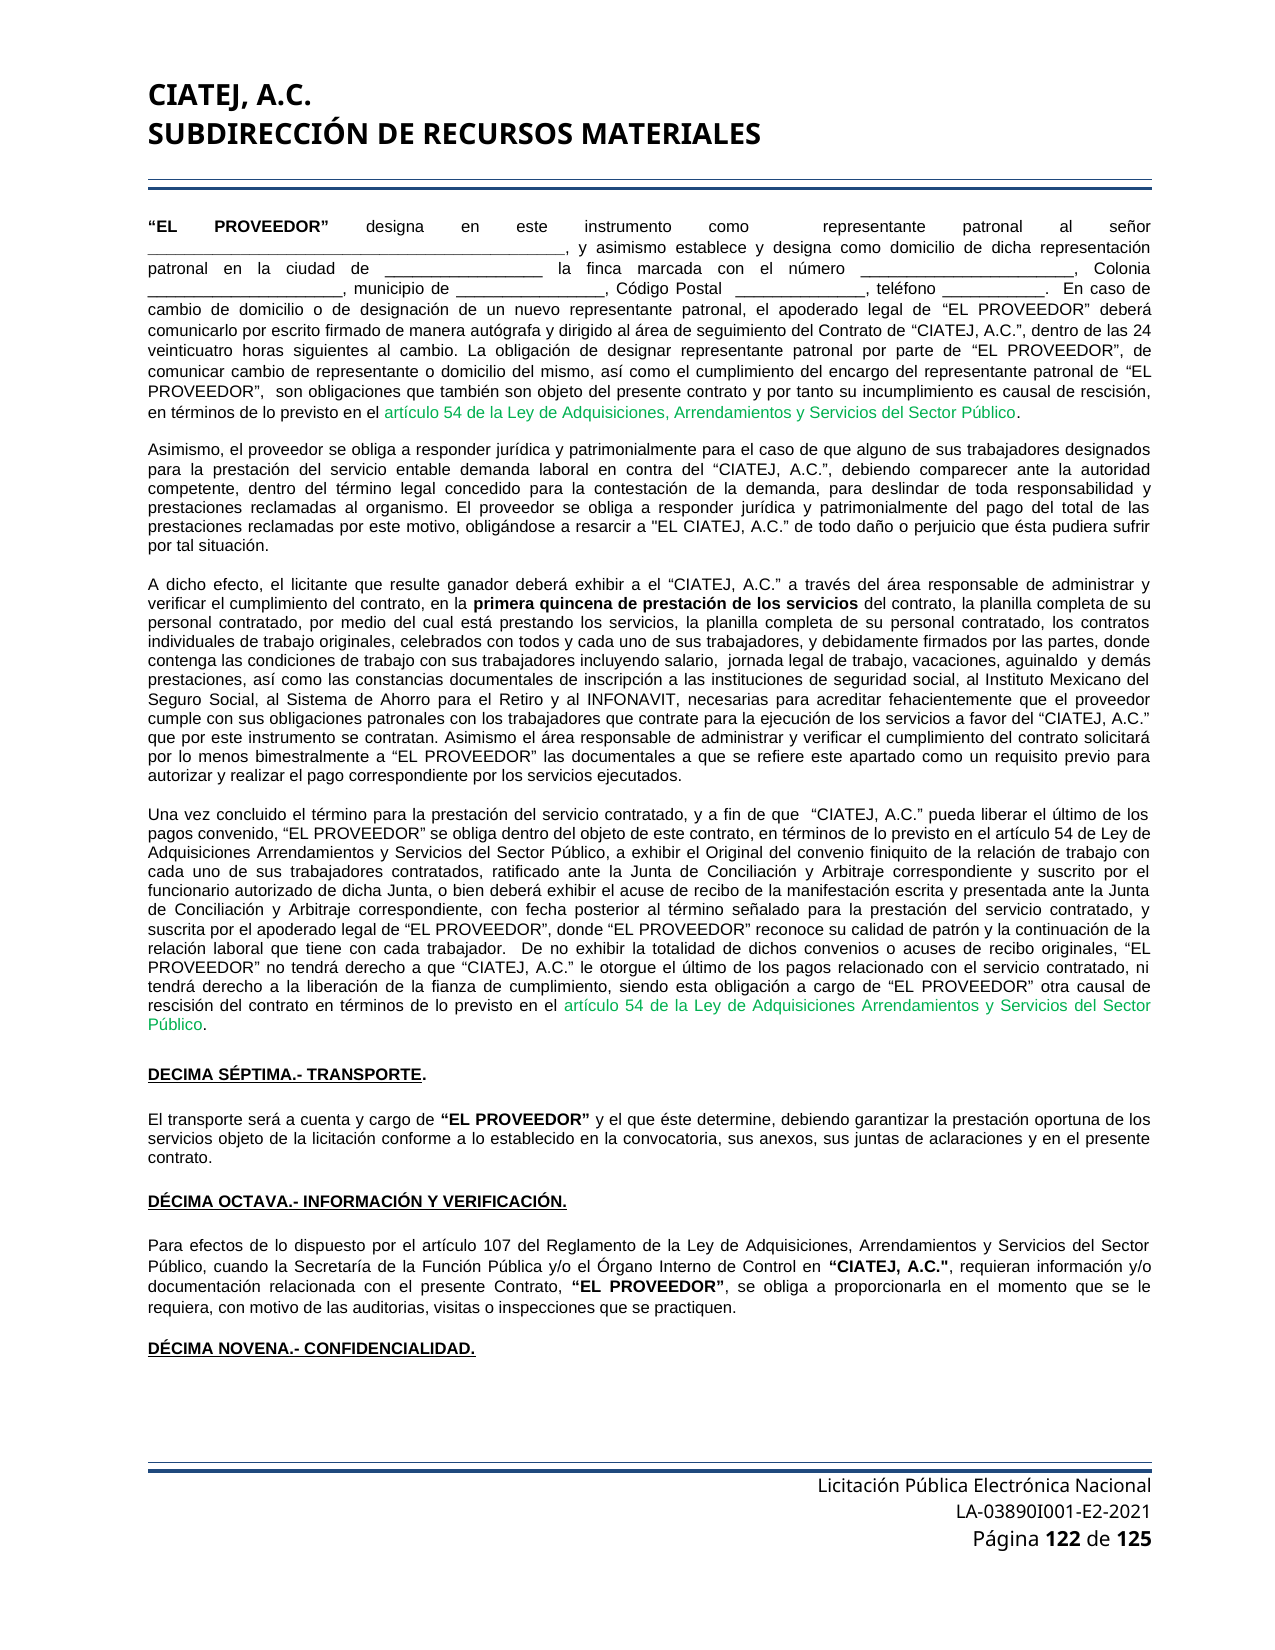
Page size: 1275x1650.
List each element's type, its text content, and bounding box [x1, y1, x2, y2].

text Para efectos de lo dispuesto por el artículo 107 del Reglamento de la Ley de Adquisiciones, Arrendamientos y Servicios del Sector Público, cuando la Secretaría de la Función Pública y/o el Órgano Interno de Control en “CIATEJ, A.C.", requieran información y/o documentación relacionada con el presente Contrato, “EL PROVEEDOR”, se obliga a proporcionarla en el momento que se le requiera, con motivo de las auditorias, visitas o inspecciones que se practiquen. [148, 1236, 1152, 1317]
text A dicho efecto, el licitante que resulte ganador deberá exhibir a el “CIATEJ, A.C.” a través del área responsable de administrar y verificar el cumplimiento del contrato, en la primera quincena de prestación de los servicios del contrato, la planilla completa de su personal contratado, por medio del cual está prestando los servicios, la planilla completa de su personal contratado, los contratos individuales de trabajo originales, celebrados con todos y cada uno de sus trabajadores, y debidamente firmados por las partes, donde contenga las condiciones de trabajo con sus trabajadores incluyendo salario, jornada legal de trabajo, vacaciones, aguinaldo y demás prestaciones, así como las constancias documentales de inscripción a las instituciones de seguridad social, al Instituto Mexicano del Seguro Social, al Sistema de Ahorro para el Retiro y al INFONAVIT, necesarias para acreditar fehacientemente que el proveedor cumple con sus obligaciones patronales con los trabajadores que contrate para la ejecución de los servicios a favor del “CIATEJ, A.C.” que por este instrumento se contratan. Asimismo el área responsable de administrar y verificar el cumplimiento del contrato solicitará por lo menos bimestralmente a “EL PROVEEDOR” las documentales a que se refiere este apartado como un requisito previo para autorizar y realizar el pago correspondiente por los servicios ejecutados. [148, 574, 1152, 785]
text “EL PROVEEDOR” designa en este instrumento como representante patronal al señor _____________________________________________, y asimismo establece y designa como domicilio de dicha representación patronal en la ciudad de _________________ la finca marcada con el número _______________________, Colonia _____________________, municipio de ________________, Código Postal ______________, teléfono ___________. En caso de cambio de domicilio o de designación de un nuevo representante patronal, el apoderado legal de “EL PROVEEDOR” deberá comunicarlo por escrito firmado de manera autógrafa y dirigido al área de seguimiento del Contrato de “CIATEJ, A.C.”, dentro de las 24 veinticuatro horas siguientes al cambio. La obligación de designar representante patronal por parte de “EL PROVEEDOR”, de comunicar cambio de representante o domicilio del mismo, así como el cumplimiento del encargo del representante patronal de “EL PROVEEDOR”, son obligaciones que también son objeto del presente contrato y por tanto su incumplimiento es causal de rescisión, en términos de lo previsto en el artículo 54 de la Ley de Adquisiciones, Arrendamientos y Servicios del Sector Público. [148, 217, 1152, 422]
text DÉCIMA NOVENA.- CONFIDENCIALIDAD. [148, 1339, 1152, 1358]
text Una vez concluido el término para la prestación del servicio contratado, y a fin de que “CIATEJ, A.C.” pueda liberar el último de los pagos convenido, “EL PROVEEDOR” se obliga dentro del objeto de este contrato, en términos de lo previsto en el artículo 54 de Ley de Adquisiciones Arrendamientos y Servicios del Sector Público, a exhibir el Original del convenio finiquito de la relación de trabajo con cada uno de sus trabajadores contratados, ratificado ante la Junta de Conciliación y Arbitraje correspondiente y suscrito por el funcionario autorizado de dicha Junta, o bien deberá exhibir el acuse de recibo de la manifestación escrita y presentada ante la Junta de Conciliación y Arbitraje correspondiente, con fecha posterior al término señalado para la prestación del servicio contratado, y suscrita por el apoderado legal de “EL PROVEEDOR”, donde “EL PROVEEDOR” reconoce su calidad de patrón y la continuación de la relación laboral que tiene con cada trabajador. De no exhibir la totalidad de dichos convenios o acuses de recibo originales, “EL PROVEEDOR” no tendrá derecho a que “CIATEJ, A.C.” le otorgue el último de los pagos relacionado con el servicio contratado, ni tendrá derecho a la liberación de la fianza de cumplimiento, siendo esta obligación a cargo de “EL PROVEEDOR” otra causal de rescisión del contrato en términos de lo previsto en el artículo 54 de la Ley de Adquisiciones Arrendamientos y Servicios del Sector Público. [148, 804, 1152, 1034]
text DECIMA SÉPTIMA.- TRANSPORTE. [148, 1059, 1152, 1084]
text DÉCIMA OCTAVA.- INFORMACIÓN Y VERIFICACIÓN. [148, 1186, 1152, 1211]
text Asimismo, el proveedor se obliga a responder jurídica y patrimonialmente para el caso de que alguno de sus trabajadores designados para la prestación del servicio entable demanda laboral en contra del “CIATEJ, A.C.”, debiendo comparecer ante la autoridad competente, dentro del término legal concedido para la contestación de la demanda, para deslindar de toda responsabilidad y prestaciones reclamadas al organismo. El proveedor se obliga a responder jurídica y patrimonialmente del pago del total de las prestaciones reclamadas por este motivo, obligándose a resarcir a "EL CIATEJ, A.C.” de todo daño o perjuicio que ésta pudiera sufrir por tal situación. [148, 440, 1152, 555]
text El transporte será a cuenta y cargo de “EL PROVEEDOR” y el que éste determine, debiendo garantizar la prestación oportuna de los servicios objeto de la licitación conforme a lo establecido en la convocatoria, sus anexos, sus juntas de aclaraciones y en el presente contrato. [148, 1109, 1152, 1167]
